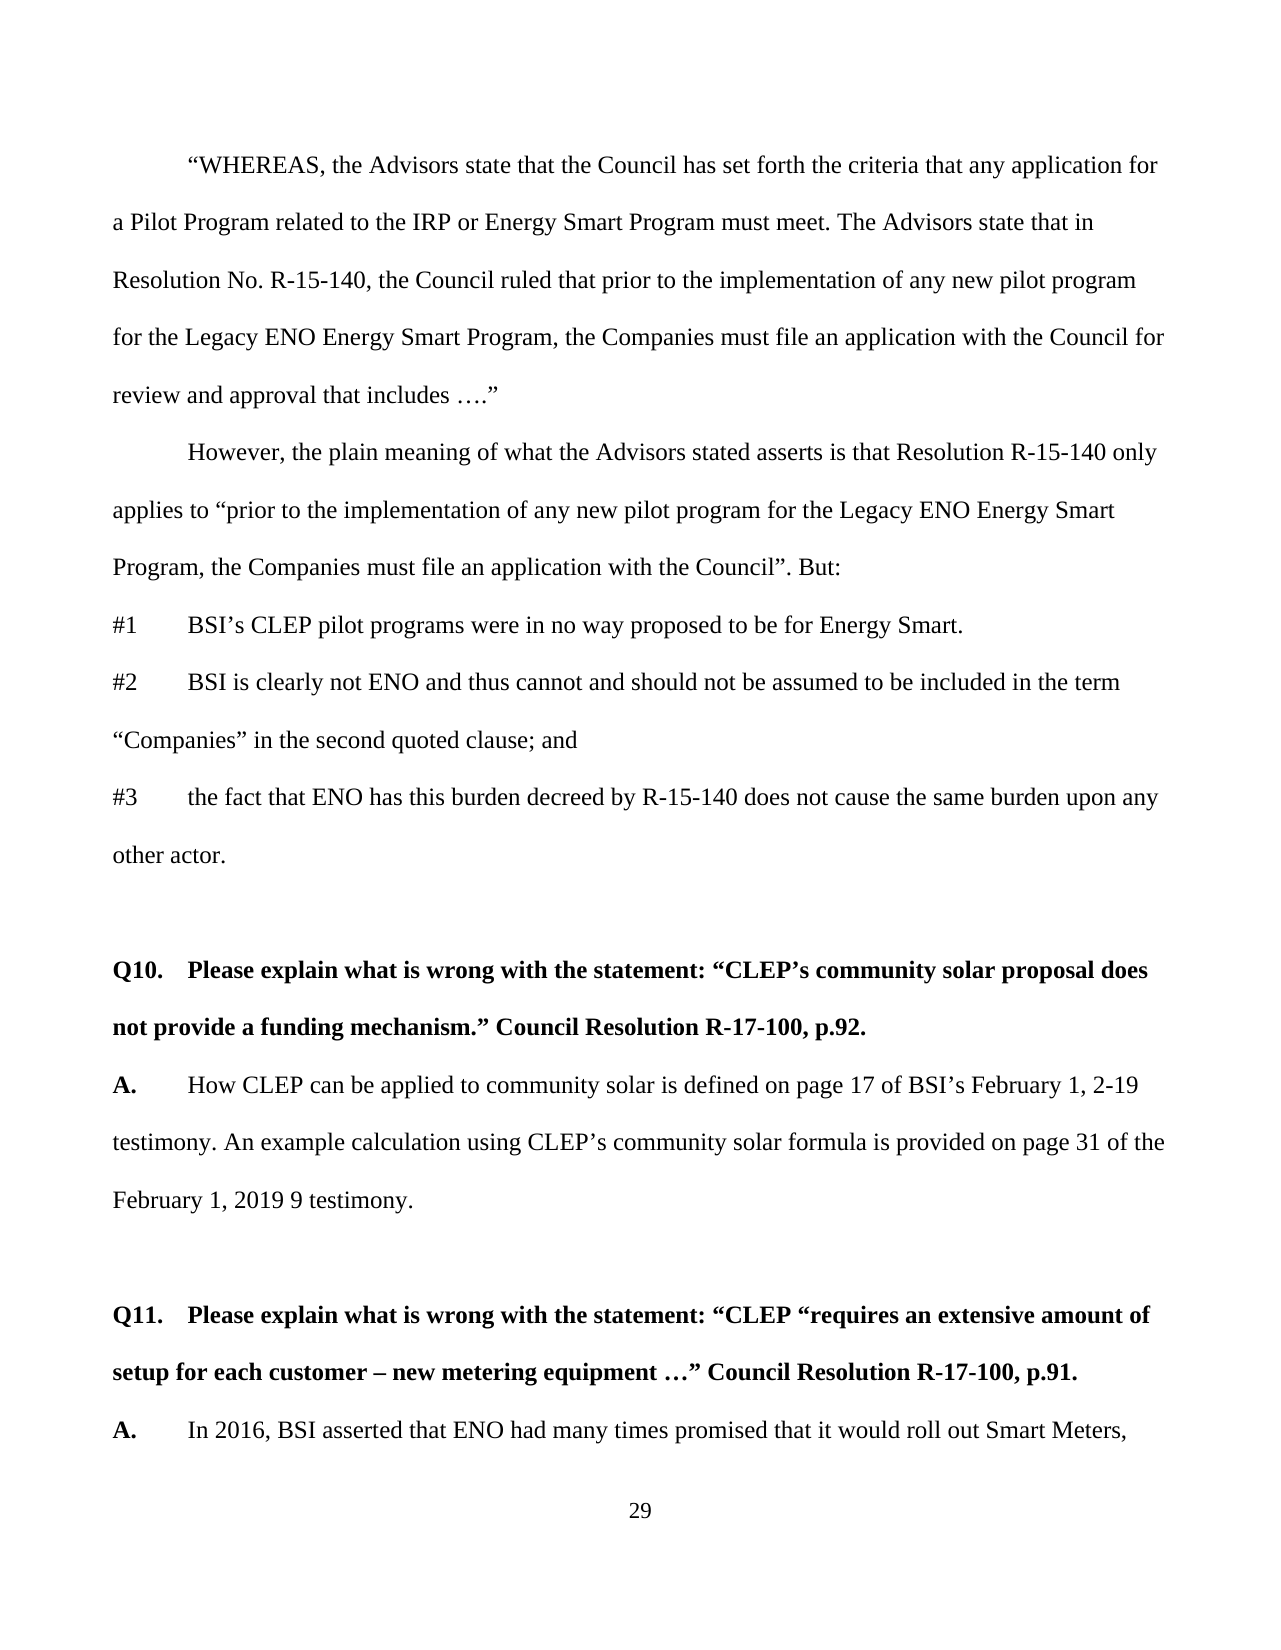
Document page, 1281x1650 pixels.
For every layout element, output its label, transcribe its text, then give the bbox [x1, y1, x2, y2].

text #1 BSI’s CLEP pilot programs were in no way proposed to be for Energy Smart. [112, 610, 1168, 639]
text Q11. Please explain what is wrong with the statement: “CLEP “requires an extensive amount of setup for each customer – new metering equipment …” Council Resolution R-17-100, p.91. [112, 1300, 1168, 1386]
text #3 the fact that ENO has this burden decreed by R-15-140 does not cause the same burden upon any other actor. [112, 782, 1168, 869]
text “WHEREAS, the Advisors state that the Council has set forth the criteria that any application for a Pilot Program related to the IRP or Energy Smart Program must meet. The Advisors state that in Resolution No. R-15-140, the Council ruled that prior to the implementation of any new pilot program for the Legacy ENO Energy Smart Program, the Companies must file an application with the Council for review and approval that includes ….” [112, 150, 1168, 409]
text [112, 1415, 1168, 1444]
text A. How CLEP can be applied to community solar is defined on page 17 of BSI’s February 1, 2-19 testimony. An example calculation using CLEP’s community solar formula is provided on page 31 of the February 1, 2019 9 testimony. [112, 1070, 1168, 1214]
text Q10. Please explain what is wrong with the statement: “CLEP’s community solar proposal does not provide a funding mechanism.” Council Resolution R-17-100, p.92. [112, 955, 1168, 1041]
text #2 BSI is clearly not ENO and thus cannot and should not be assumed to be included in the term “Companies” in the second quoted clause; and [112, 667, 1168, 754]
text However, the plain meaning of what the Advisors stated asserts is that Resolution R-15-140 only applies to “prior to the implementation of any new pilot program for the Legacy ENO Energy Smart Program, the Companies must file an application with the Council”. But: [112, 437, 1168, 581]
